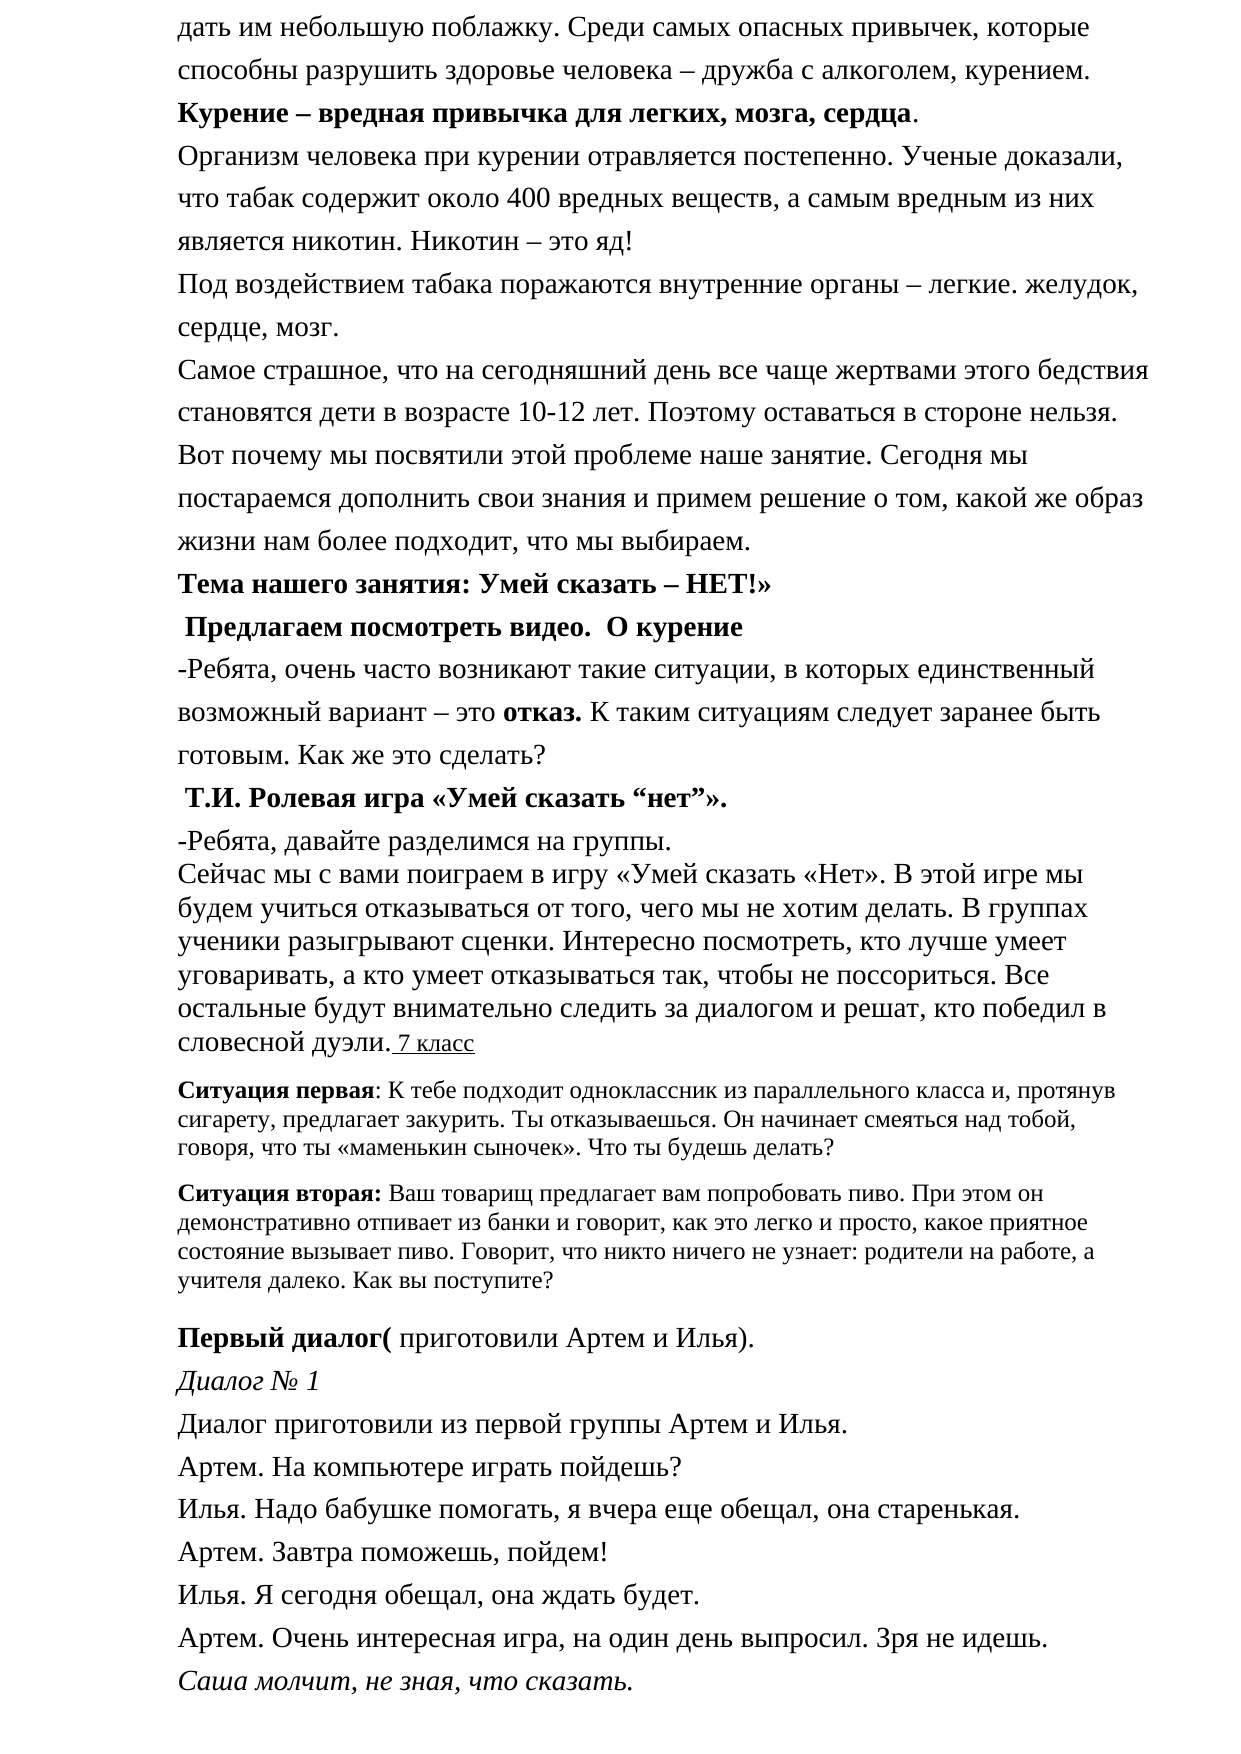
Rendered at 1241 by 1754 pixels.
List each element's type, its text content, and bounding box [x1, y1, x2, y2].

text Организм человека при курении отравляется постепенно. Ученые доказали, что табак содержит около 400 вредных веществ, а самым вредным из них является никотин. Никотин – это яд! [177, 128, 1152, 257]
text Артем. Очень интересная игра, на один день выпросил. Зря не идешь. [177, 1611, 1152, 1653]
text Ситуация первая: К тебе подходит одноклассник из параллельного класса и, протянув сигарету, предлагает закурить. Ты отказываешься. Он начинает смеяться над тобой, говоря, что ты «маменькин сыночек». Что ты будешь делать? [177, 1075, 1152, 1161]
text Илья. Надо бабушке помогать, я вчера еще обещал, она старенькая. [177, 1482, 1152, 1525]
text Диалог № 1 Диалог приготовили из первой группы Артем и Илья. [177, 1354, 1152, 1439]
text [177, 0, 1152, 86]
text Т.И. Ролевая игра «Умей сказать “нет”». [177, 771, 1152, 813]
text Артем. На компьютере играть пойдешь? [177, 1439, 1152, 1482]
text -Ребята, давайте разделимся на группы. [177, 813, 1152, 856]
text Саша молчит, не зная, что сказать. [177, 1653, 1152, 1696]
text Илья. Я сегодня обещал, она ждать будет. [177, 1568, 1152, 1611]
text Предлагаем посмотреть видео. О курение [177, 599, 1152, 642]
text Ситуация вторая: Ваш товарищ предлагает вам попробовать пиво. При этом он демонстративно отпивает из банки и говорит, как это легко и просто, какое приятное состояние вызывает пиво. Говорит, что никто ничего не узнает: родители на работе, а учителя далеко. Как вы поступите? [177, 1178, 1152, 1293]
text Под воздействием табака поражаются внутренние органы – легкие. желудок, сердце, мозг. [177, 257, 1152, 342]
text -Ребята, очень часто возникают такие ситуации, в которых единственный возможный вариант – это отказ. К таким ситуациям следует заранее быть готовым. Как же это сделать? [177, 642, 1152, 771]
text Курение – вредная привычка для легких, мозга, сердца. [177, 86, 1152, 128]
text Самое страшное, что на сегодняшний день все чаще жертвами этого бедствия становятся дети в возрасте 10-12 лет. Поэтому оставаться в стороне нельзя. Вот почему мы посвятили этой проблеме наше занятие. Сегодня мы постараемся дополнить свои знания и примем решение о том, какой же образ жизни нам более подходит, что мы выбираем. [177, 342, 1152, 557]
text Артем. Завтра поможешь, пойдем! [177, 1525, 1152, 1568]
text Тема нашего занятия: Умей сказать – НЕТ!» [177, 557, 1152, 599]
text Первый диалог( приготовили Артем и Илья). [177, 1311, 1152, 1354]
text Сейчас мы с вами поиграем в игру «Умей сказать «Нет». В этой игре мы будем учиться отказываться от того, чего мы не хотим делать. В группах ученики разыгрывают сценки. Интересно посмотреть, кто лучше умеет уговаривать, а кто умеет отказываться так, чтобы не поссориться. Все остальные будут внимательно следить за диалогом и решат, кто победил в словесной дуэли. 7 класс [177, 856, 1152, 1057]
